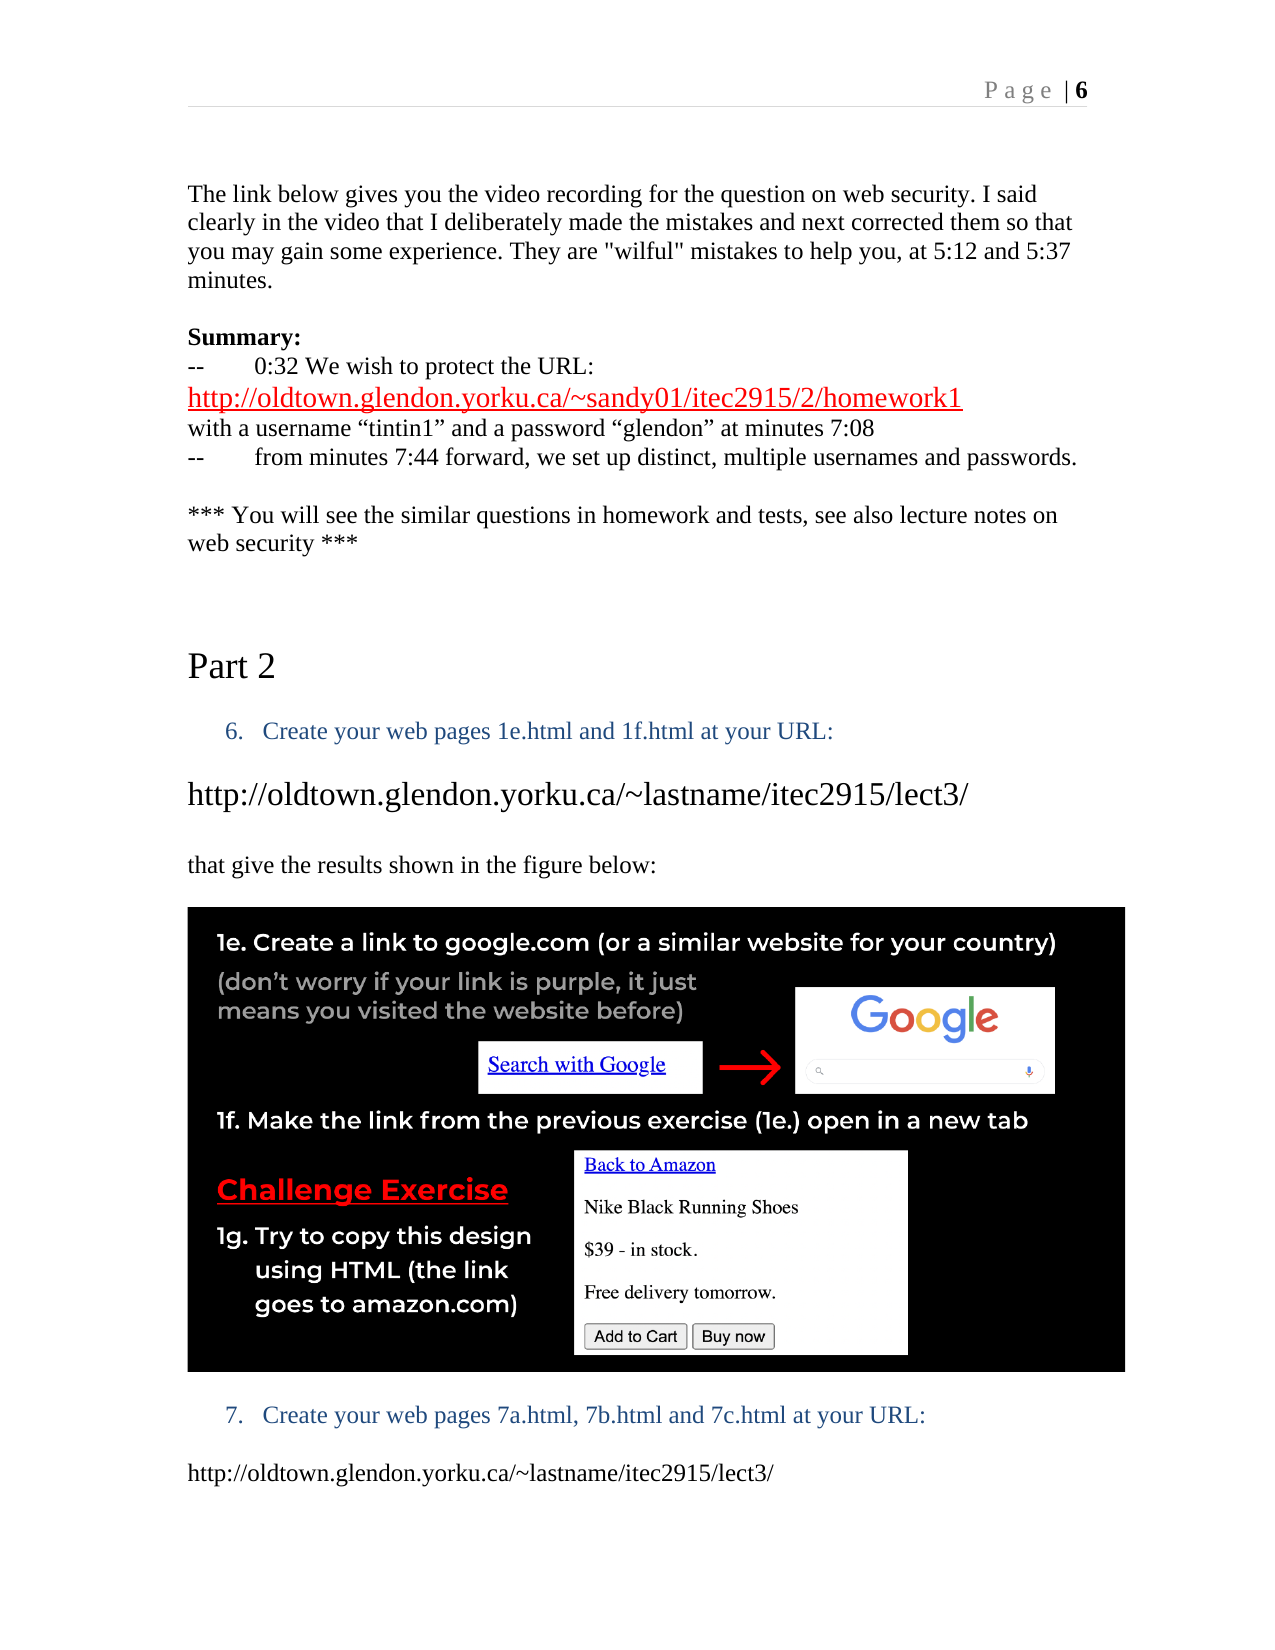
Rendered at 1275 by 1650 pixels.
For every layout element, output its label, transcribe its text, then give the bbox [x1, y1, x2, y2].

text -- 0:32 We wish to protect the URL: http://oldtown.glendon.yorku.ca/~sandy01/itec2915/2/homework1 with a username “tintin1” and a password “glendon” at minutes 7:08 -- from minutes 7:44 forward, we set up distinct, multiple usernames and passwords. *** You will see the similar questions in homework and tests, see also lecture notes on web security *** [187, 351, 1087, 615]
text http://oldtown.glendon.yorku.ca/~lastname/itec2915/lect3/ [187, 1458, 1087, 1487]
picture [187, 907, 1125, 1372]
text http://oldtown.glendon.yorku.ca/~lastname/itec2915/lect3/ [187, 774, 1087, 812]
text Summary: [187, 322, 1087, 351]
text that give the results shown in the figure below: [187, 850, 1087, 879]
text The link below gives you the video recording for the question on web security. I said clearly in the video that I deliberately made the mistakes and next corrected them so that you may gain some experience. They are "wilful" mistakes to help you, at 5:12 and 5:37 minutes. [187, 150, 1087, 294]
text Part 2 [187, 644, 1087, 687]
list Create your web pages 1e.html and 1f.html at your URL: [225, 716, 1087, 745]
list Create your web pages 7a.html, 7b.html and 7c.html at your URL: [225, 1400, 1087, 1429]
